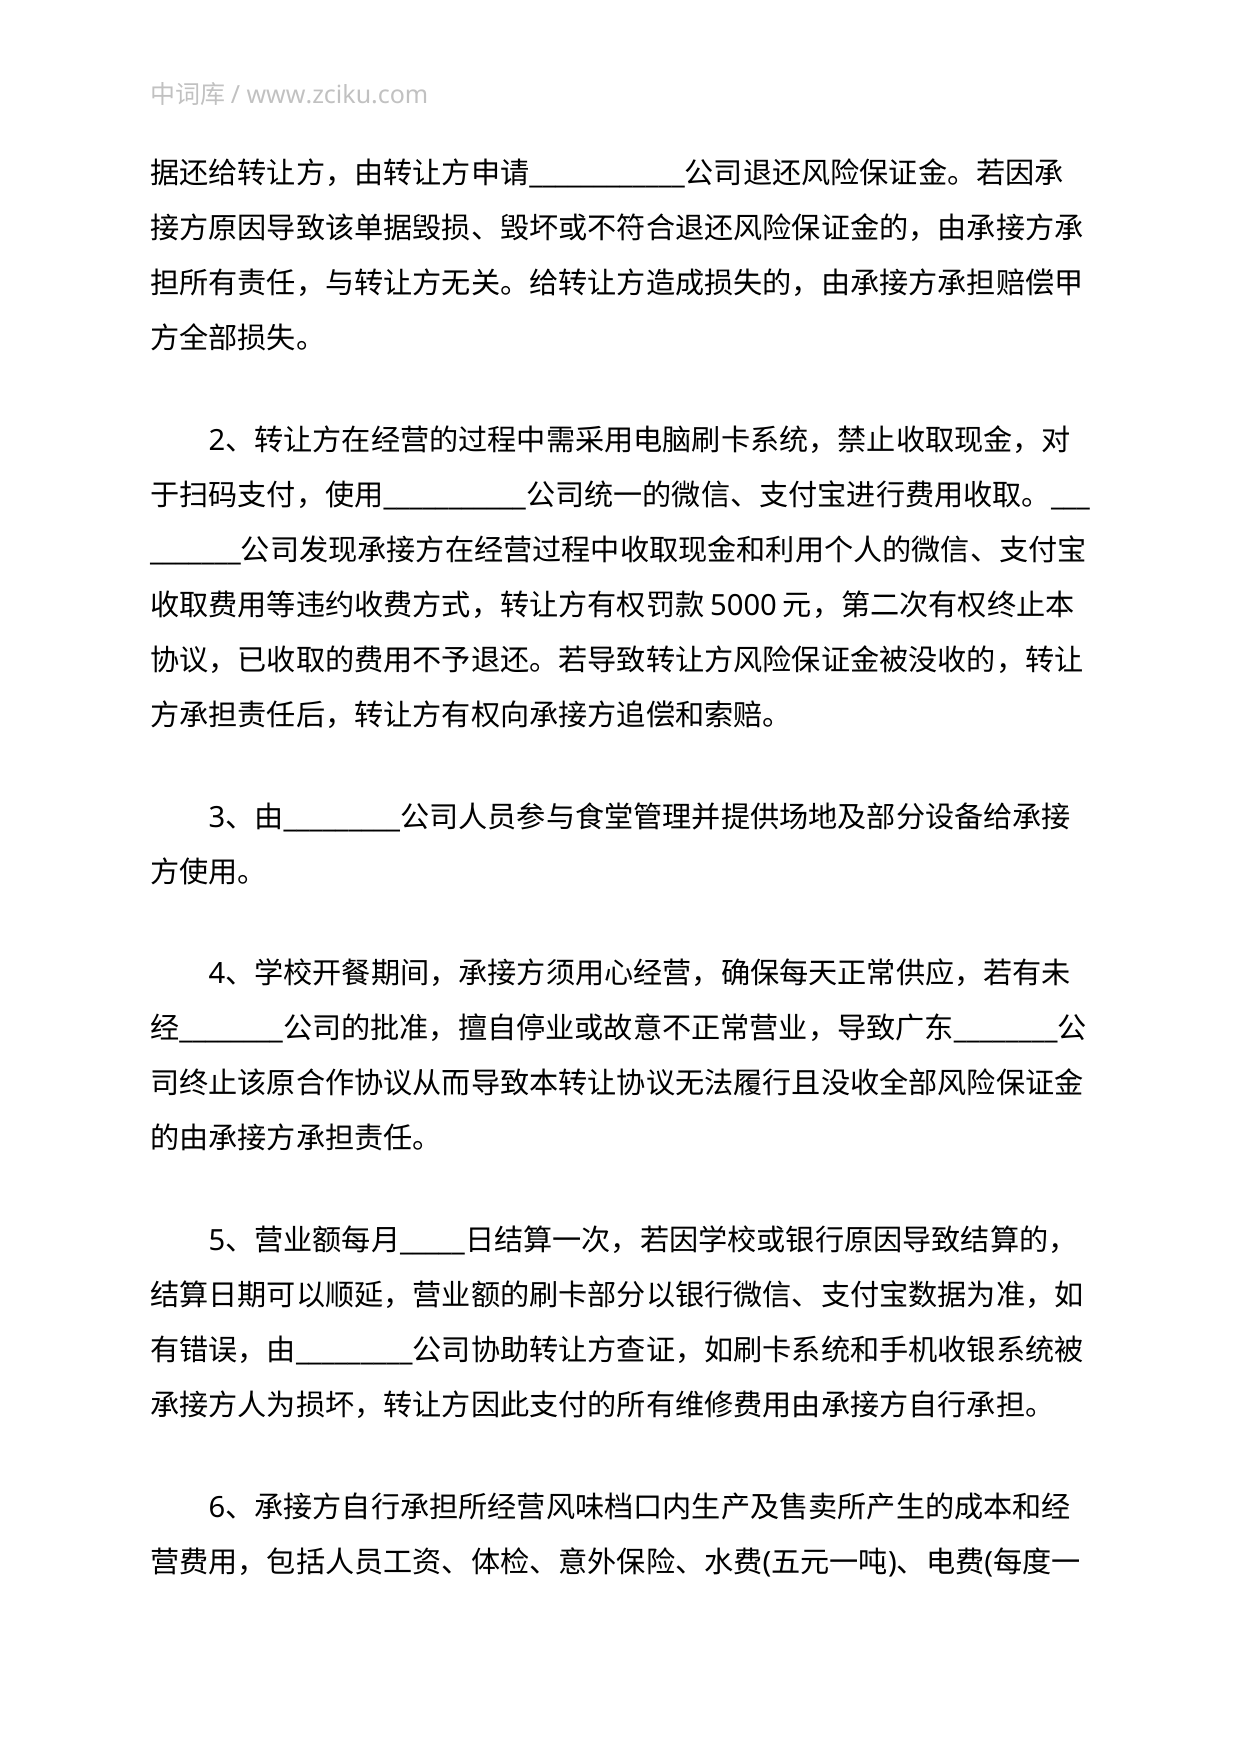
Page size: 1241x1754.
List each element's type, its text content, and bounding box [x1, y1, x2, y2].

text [150, 1483, 1090, 1581]
text 3、由_________公司人员参与食堂管理并提供场地及部分设备给承接方使用。 [150, 793, 1090, 891]
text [150, 150, 1090, 357]
text 5、营业额每月_____日结算一次，若因学校或银行原因导致结算的，结算日期可以顺延，营业额的刷卡部分以银行微信、支付宝数据为准，如有错误，由_________公司协助转让方查证，如刷卡系统和手机收银系统被承接方人为损坏，转让方因此支付的所有维修费用由承接方自行承担。 [150, 1217, 1090, 1424]
text 2、转让方在经营的过程中需采用电脑刷卡系统，禁止收取现金，对于扫码支付，使用___________公司统一的微信、支付宝进行费用收取。__________公司发现承接方在经营过程中收取现金和利用个人的微信、支付宝收取费用等违约收费方式，转让方有权罚款5000元，第二次有权终止本协议，已收取的费用不予退还。若导致转让方风险保证金被没收的，转让方承担责任后，转让方有权向承接方追偿和索赔。 [150, 417, 1090, 734]
text 4、学校开餐期间，承接方须用心经营，确保每天正常供应，若有未经________公司的批准，擅自停业或故意不正常营业，导致广东________公司终止该原合作协议从而导致本转让协议无法履行且没收全部风险保证金的由承接方承担责任。 [150, 950, 1090, 1157]
